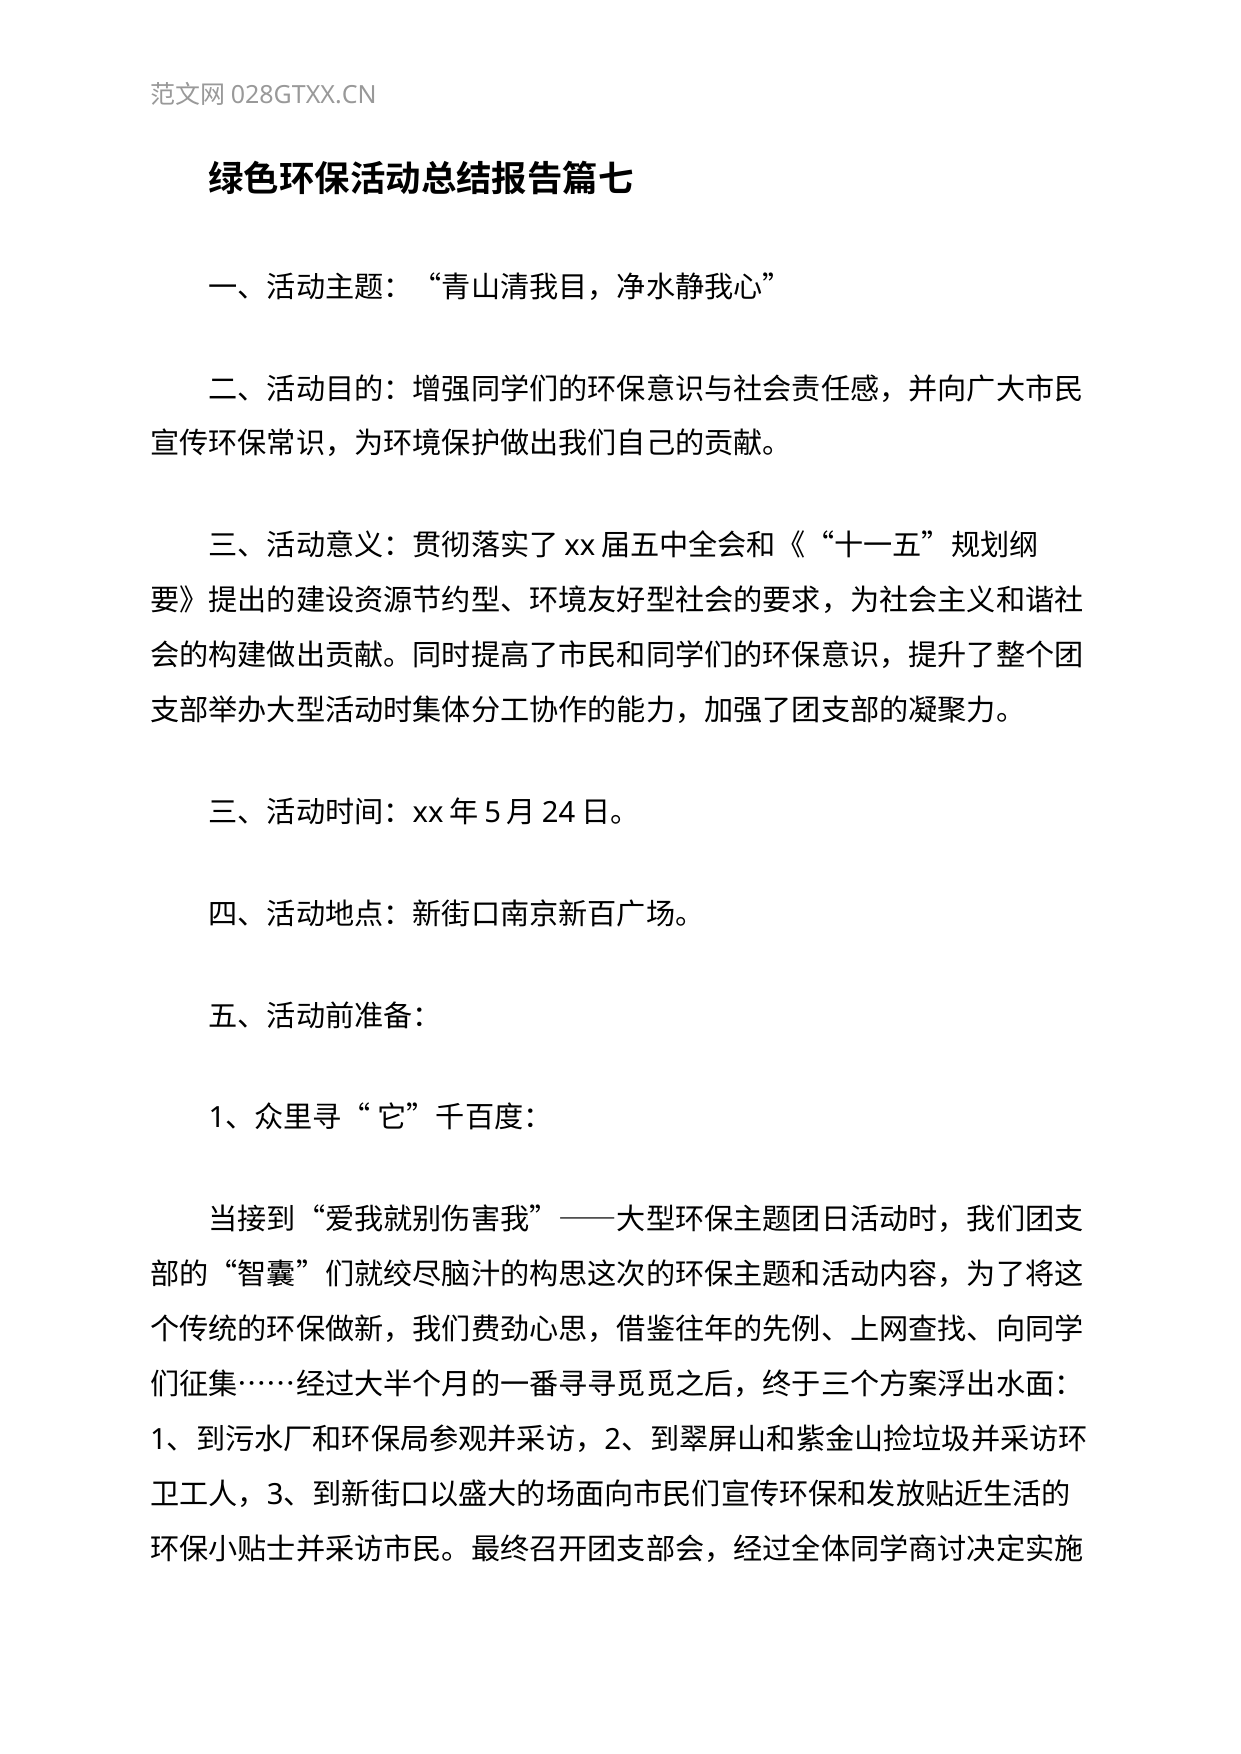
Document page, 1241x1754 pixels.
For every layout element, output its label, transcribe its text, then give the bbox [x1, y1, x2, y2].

text 四、活动地点：新街口南京新百广场。 [150, 890, 1090, 933]
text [150, 1196, 1090, 1568]
text 五、活动前准备： [150, 992, 1090, 1034]
text 二、活动目的：增强同学们的环保意识与社会责任感，并向广大市民宣传环保常识，为环境保护做出我们自己的贡献。 [150, 365, 1090, 462]
text 一、活动主题：“青山清我目，净水静我心” [150, 263, 1090, 306]
text 三、活动意义：贯彻落实了xx届五中全会和《“十一五”规划纲要》提出的建设资源节约型、环境友好型社会的要求，为社会主义和谐社会的构建做出贡献。同时提高了市民和同学们的环保意识，提升了整个团支部举办大型活动时集体分工协作的能力，加强了团支部的凝聚力。 [150, 522, 1090, 729]
text 1、众里寻“ 它”千百度： [150, 1094, 1090, 1136]
text 三、活动时间：xx年5月24日。 [150, 788, 1090, 831]
text 绿色环保活动总结报告篇七 [150, 150, 1090, 201]
